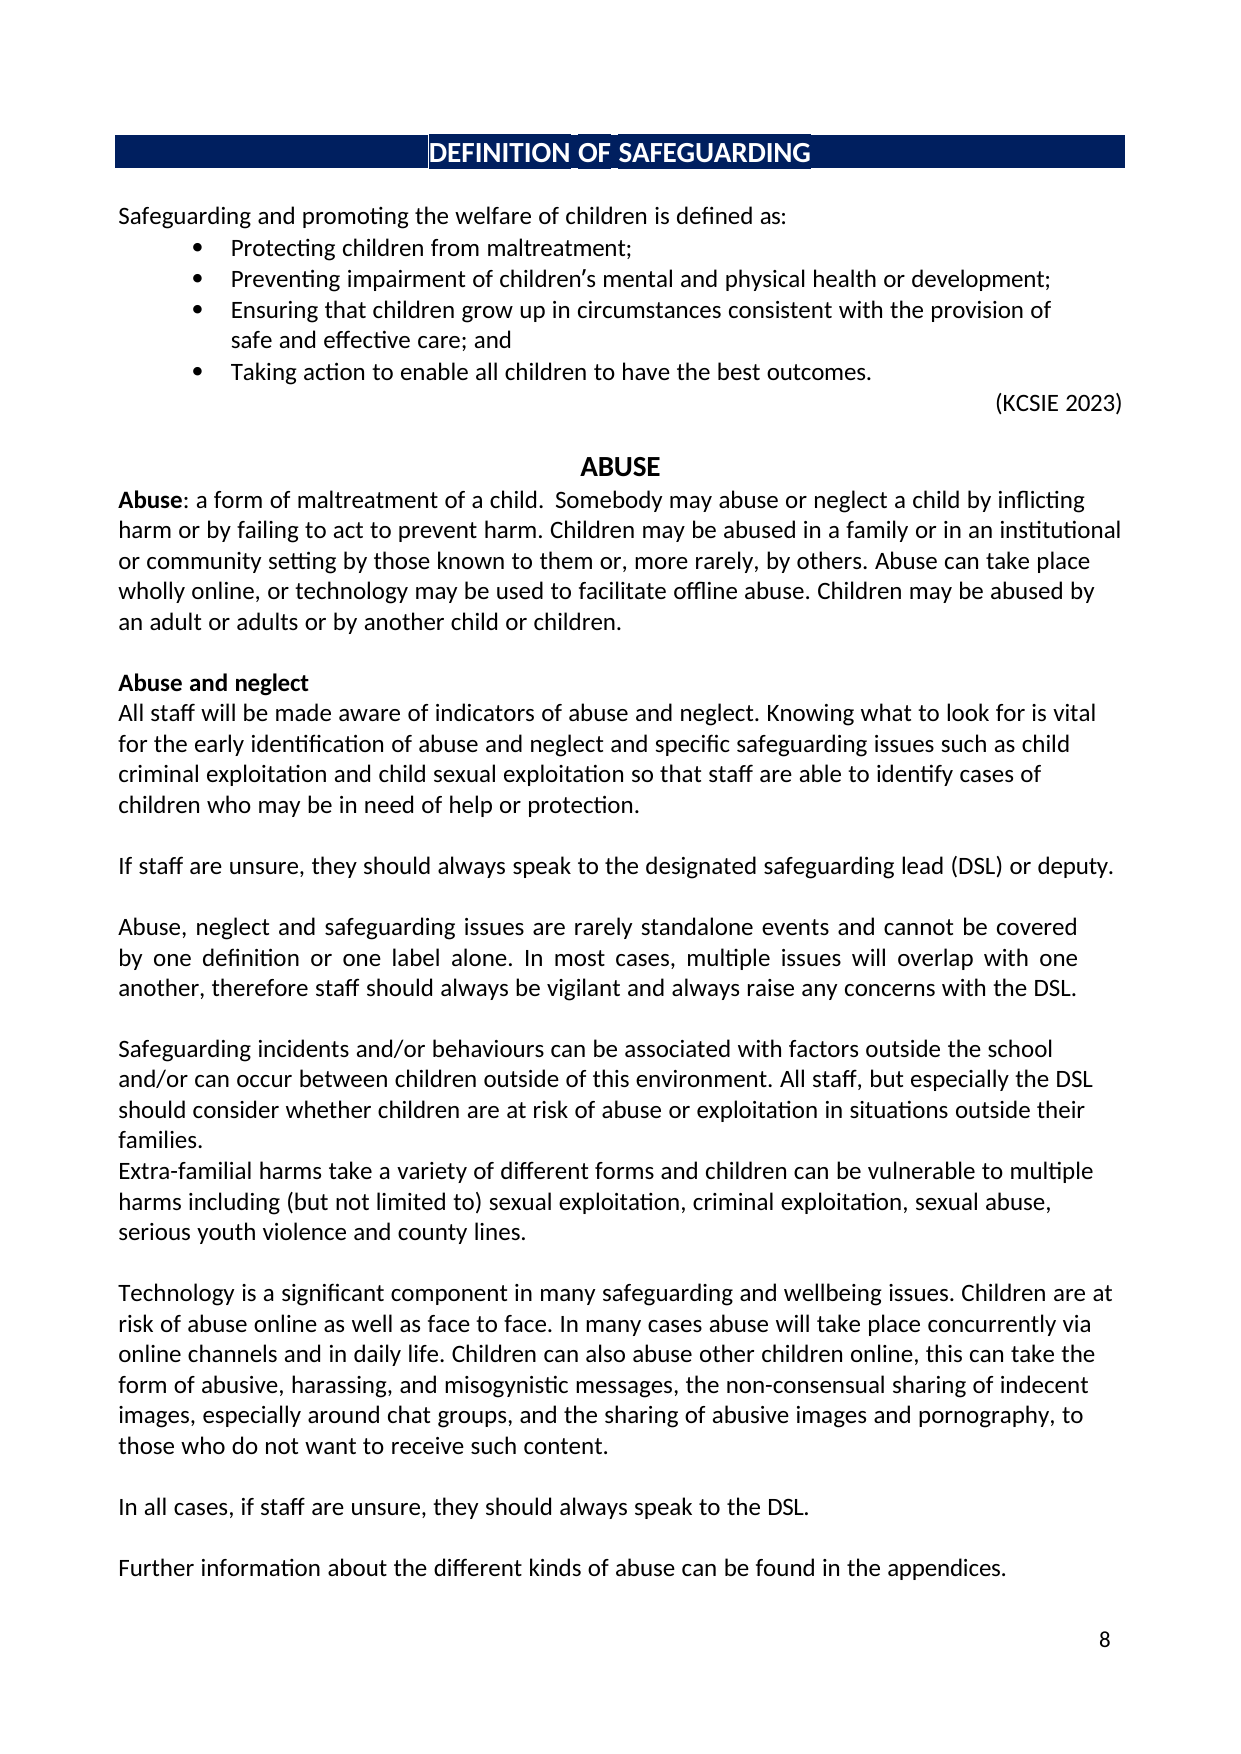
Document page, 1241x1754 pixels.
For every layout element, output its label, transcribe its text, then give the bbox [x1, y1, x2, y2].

text Safeguarding and promoting the welfare of children is defined as: [118, 200, 1151, 231]
text (KCSIE 2023) [50, 387, 1123, 418]
list Taking action to enable all children to have the best outcomes. [193, 355, 1151, 387]
list Ensuring that children grow up in circumstances consistent with the provision of safe and effective care; and [193, 294, 1092, 355]
list Protecting children from maltreatment; [193, 231, 1151, 262]
text In all cases, if staff are unsure, they should always speak to the DSL. [118, 1491, 1151, 1521]
text All staff will be made aware of indicators of abuse and neglect. Knowing what to look for is vital for the early identification of abuse and neglect and specific safeguarding issues such as child criminal exploitation and child sexual exploitation so that staff are able to identify cases of children who may be in need of help or protection. [118, 698, 1122, 820]
text Further information about the different kinds of abuse can be found in the appendices. [118, 1552, 1151, 1582]
text Abuse, neglect and safeguarding issues are rarely standalone events and cannot be covered by one definition or one label alone. In most cases, multiple issues will overlap with one another, therefore staff should always be vigilant and always raise any concerns with the DSL. [118, 911, 1078, 1003]
subtitle Abuse and neglect [118, 667, 1151, 698]
text Extra-familial harms take a variety of different forms and children can be vulnerable to multiple harms including (but not limited to) sexual exploitation, criminal exploitation, sexual abuse, serious youth violence and county lines. [118, 1155, 1122, 1247]
text Safeguarding incidents and/or behaviours can be associated with factors outside the school and/or can occur between children outside of this environment. All staff, but especially the DSL should consider whether children are at risk of abuse or exploitation in situations outside their families. [118, 1033, 1122, 1155]
text If staff are unsure, they should always speak to the designated safeguarding lead (DSL) or deputy. [118, 850, 1151, 881]
text Technology is a significant component in many safeguarding and wellbeing issues. Children are at risk of abuse online as well as face to face. In many cases abuse will take place concurrently via online channels and in daily life. Children can also abuse other children online, this can take the form of abusive, harassing, and misogynistic messages, the non-consensual sharing of indecent images, especially around chat groups, and the sharing of abusive images and pornography, to those who do not want to receive such content. [118, 1277, 1122, 1461]
subtitle DEFINITION OF SAFEGUARDING [811, 134, 1151, 169]
list Preventing impairment of children’s mental and physical health or development; [193, 262, 1151, 294]
text Abuse: a form of maltreatment of a child. Somebody may abuse or neglect a child by inflicting harm or by failing to act to prevent harm. Children may be abused in a family or in an institutional or community setting by those known to them or, more rarely, by others. Abuse can take place wholly online, or technology may be used to facilitate offline abuse. Children may be abused by an adult or adults or by another child or children. [118, 484, 1122, 636]
text ABUSE [175, 448, 1065, 484]
